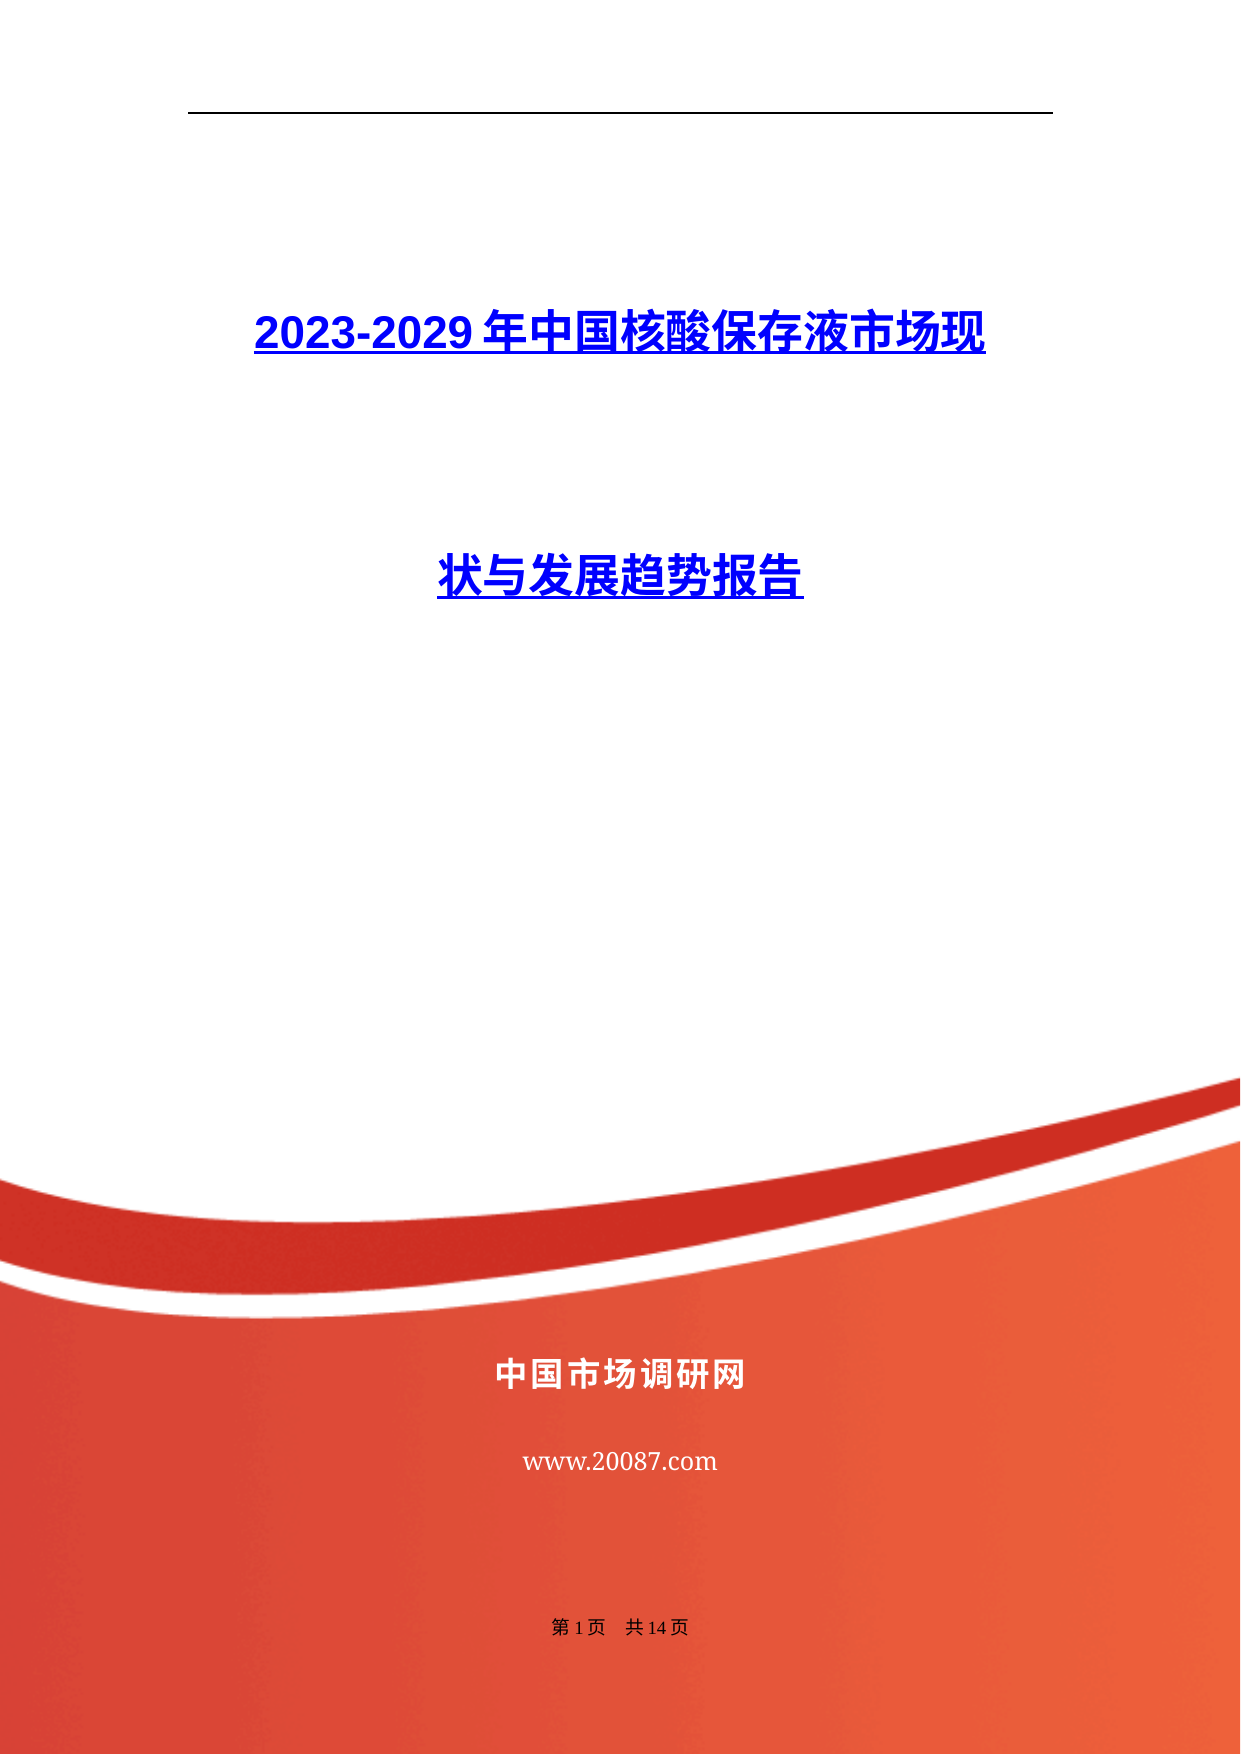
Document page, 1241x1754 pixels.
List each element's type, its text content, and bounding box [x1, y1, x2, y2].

subtitle 中国市场调研网 [187, 1339, 1053, 1404]
picture [0, 1006, 1241, 1754]
text www.20087.com [187, 1428, 1053, 1493]
table_header 2023-2029年中国核酸保存液市场现状与发展趋势报告 [188, 207, 1053, 773]
